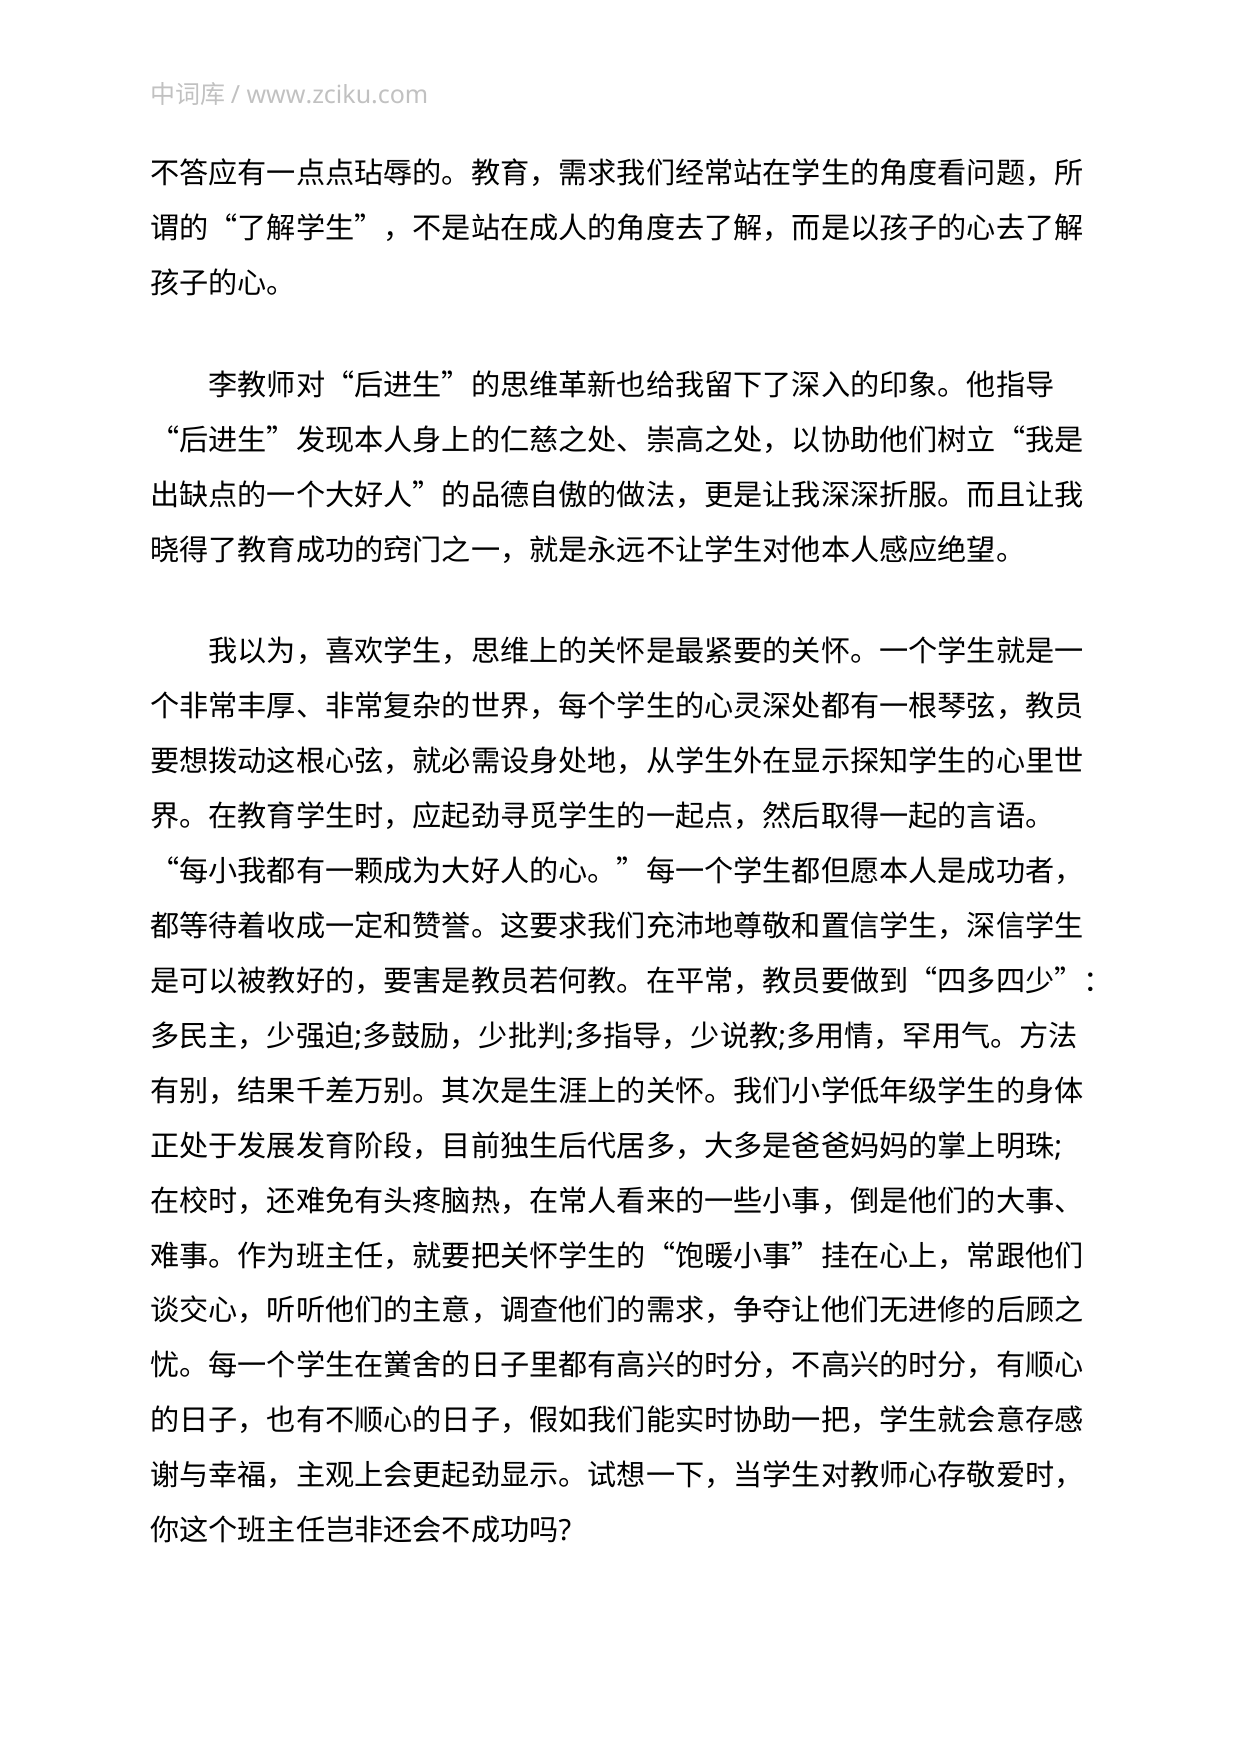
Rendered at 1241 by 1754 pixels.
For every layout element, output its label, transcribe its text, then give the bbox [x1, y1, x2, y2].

text 我以为，喜欢学生，思维上的关怀是最紧要的关怀。一个学生就是一个非常丰厚、非常复杂的世界，每个学生的心灵深处都有一根琴弦，教员要想拨动这根心弦，就必需设身处地，从学生外在显示探知学生的心里世界。在教育学生时，应起劲寻觅学生的一起点，然后取得一起的言语。“每小我都有一颗成为大好人的心。”每一个学生都但愿本人是成功者，都等待着收成一定和赞誉。这要求我们充沛地尊敬和置信学生，深信学生是可以被教好的，要害是教员若何教。在平常，教员要做到“四多四少”：多民主，少强迫;多鼓励，少批判;多指导，少说教;多用情，罕用气。方法有别，结果千差万别。其次是生涯上的关怀。我们小学低年级学生的身体正处于发展发育阶段，目前独生后代居多，大多是爸爸妈妈的掌上明珠;在校时，还难免有头疼脑热，在常人看来的一些小事，倒是他们的大事、难事。作为班主任，就要把关怀学生的“饱暖小事”挂在心上，常跟他们谈交心，听听他们的主意，调查他们的需求，争夺让他们无进修的后顾之忧。每一个学生在黉舍的日子里都有高兴的时分，不高兴的时分，有顺心的日子，也有不顺心的日子，假如我们能实时协助一把，学生就会意存感谢与幸福，主观上会更起劲显示。试想一下，当学生对教师心存敬爱时，你这个班主任岂非还会不成功吗? [150, 628, 1090, 1549]
text 李教师对“后进生”的思维革新也给我留下了深入的印象。他指导“后进生”发现本人身上的仁慈之处、崇高之处，以协助他们树立“我是出缺点的一个大好人”的品德自傲的做法，更是让我深深折服。而且让我晓得了教育成功的窍门之一，就是永远不让学生对他本人感应绝望。 [150, 362, 1090, 568]
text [150, 150, 1090, 302]
